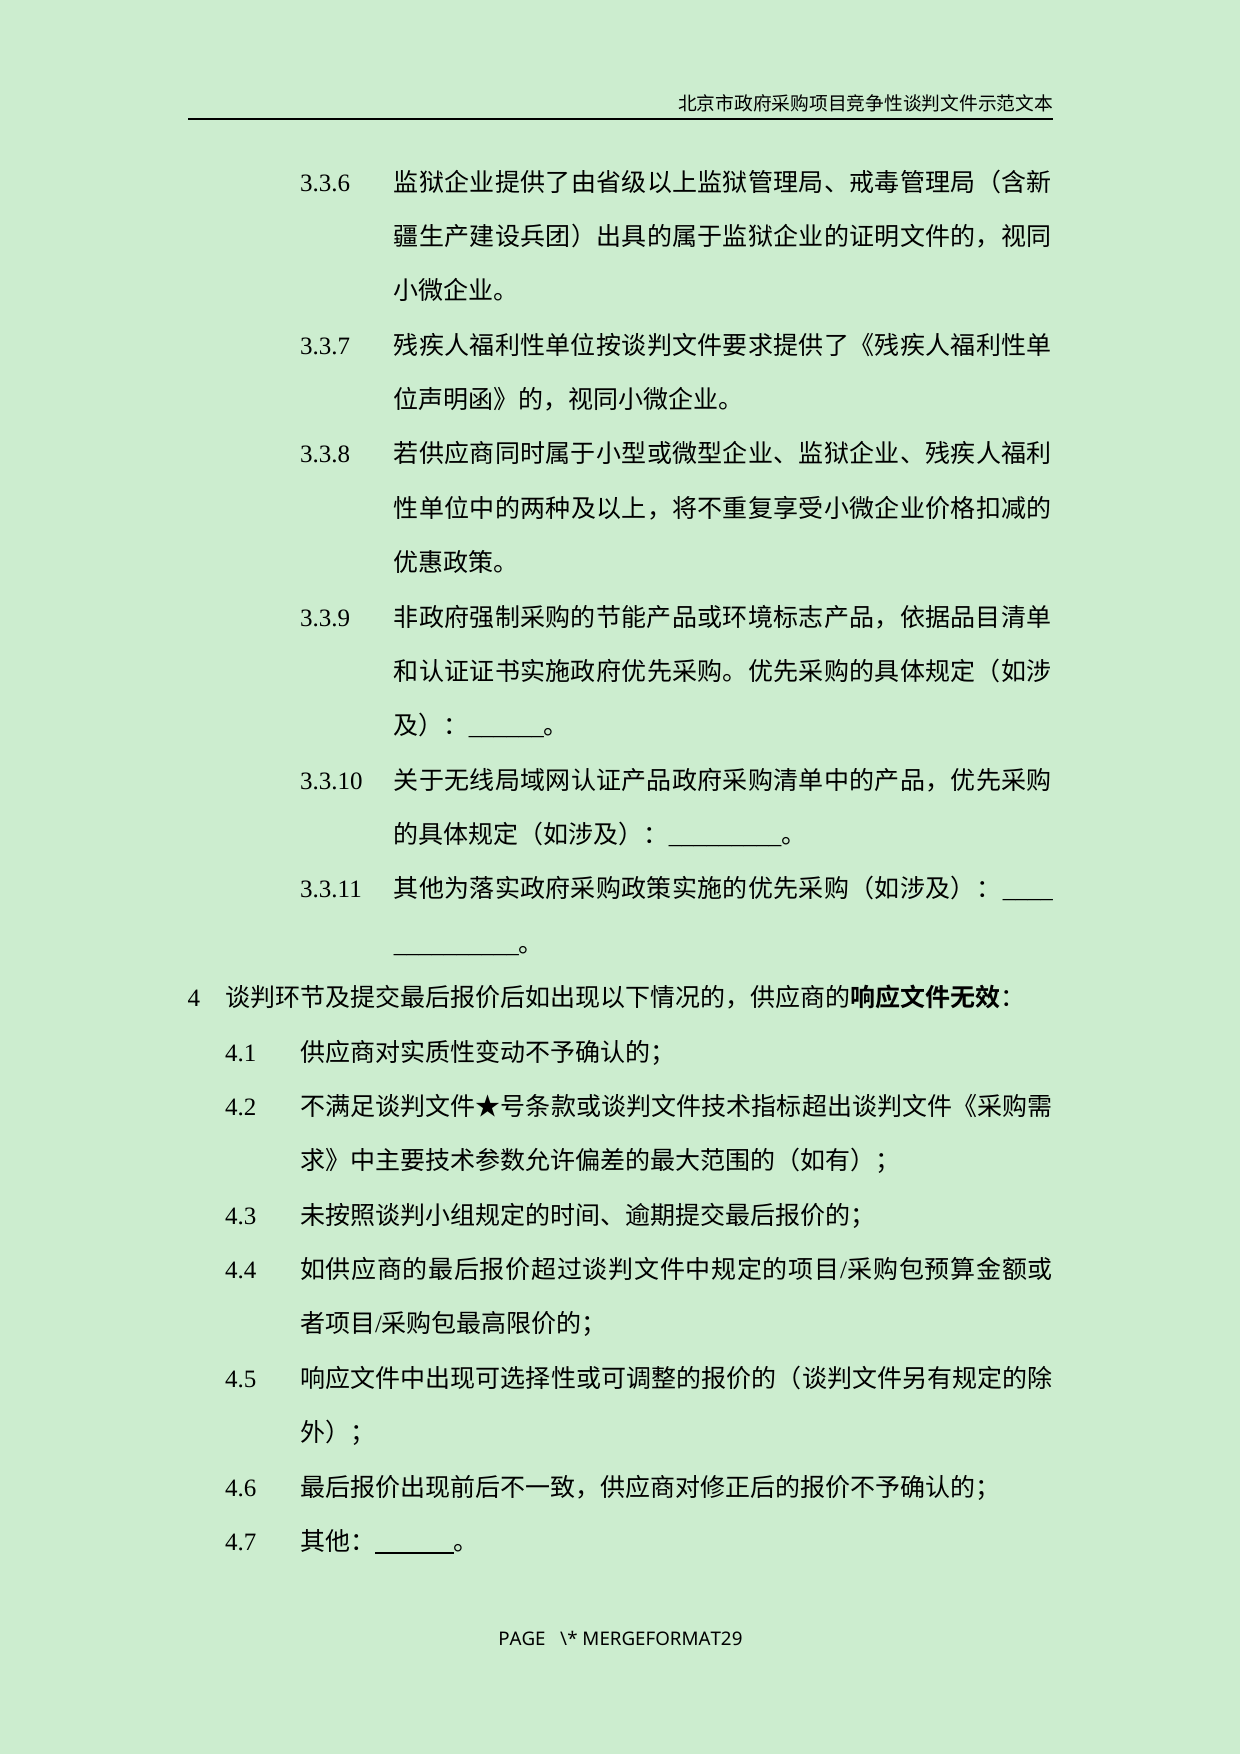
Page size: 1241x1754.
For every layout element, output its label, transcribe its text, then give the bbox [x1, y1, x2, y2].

list 最后报价出现前后不一致，供应商对修正后的报价不予确认的； [225, 1467, 1053, 1503]
list 其他为落实政府采购政策实施的优先采购（如涉及）：______________。 [300, 869, 1053, 959]
list 供应商对实质性变动不予确认的； [225, 1032, 1053, 1068]
list 监狱企业提供了由省级以上监狱管理局、戒毒管理局（含新疆生产建设兵团）出具的属于监狱企业的证明文件的，视同小微企业。 [300, 162, 1053, 307]
list 不满足谈判文件★号条款或谈判文件技术指标超出谈判文件《采购需求》中主要技术参数允许偏差的最大范围的（如有）； [225, 1086, 1053, 1177]
list 残疾人福利性单位按谈判文件要求提供了《残疾人福利性单位声明函》的，视同小微企业。 [300, 325, 1053, 416]
list 如供应商的最后报价超过谈判文件中规定的项目/采购包预算金额或者项目/采购包最高限价的； [225, 1249, 1053, 1340]
list 响应文件中出现可选择性或可调整的报价的（谈判文件另有规定的除外）； [225, 1358, 1053, 1449]
list 谈判环节及提交最后报价后如出现以下情况的，供应商的响应文件无效： [187, 978, 1053, 1014]
list 若供应商同时属于小型或微型企业、监狱企业、残疾人福利性单位中的两种及以上，将不重复享受小微企业价格扣减的优惠政策。 [300, 434, 1053, 579]
list 非政府强制采购的节能产品或环境标志产品，依据品目清单和认证证书实施政府优先采购。优先采购的具体规定（如涉及）：______。 [300, 597, 1053, 742]
list 关于无线局域网认证产品政府采购清单中的产品，优先采购的具体规定（如涉及）：_________。 [300, 760, 1053, 851]
list 未按照谈判小组规定的时间、逾期提交最后报价的； [225, 1195, 1053, 1231]
list 其他： 。 [225, 1521, 1053, 1558]
